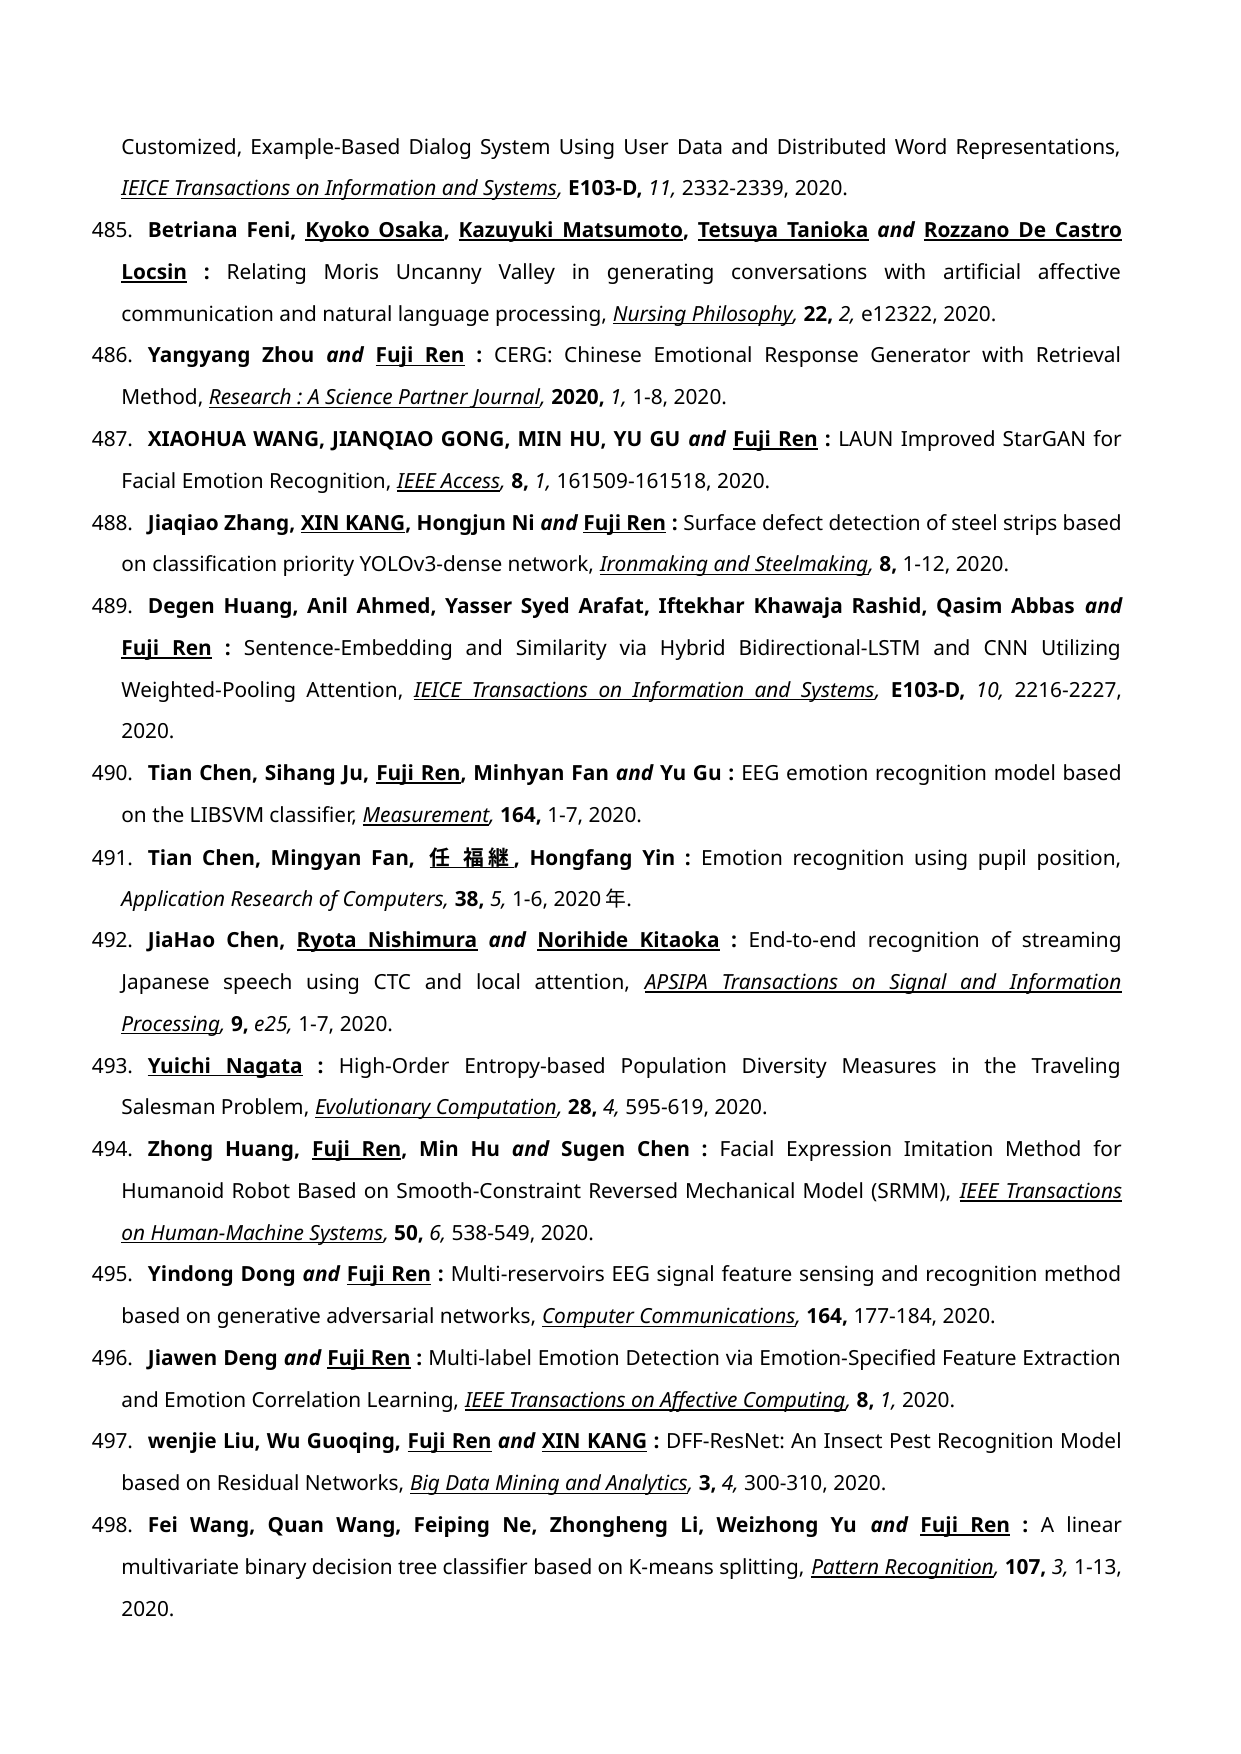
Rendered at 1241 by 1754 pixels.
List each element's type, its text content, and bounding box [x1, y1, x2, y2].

list Fei Wang, Quan Wang, Feiping Ne, Zhongheng Li, Weizhong Yu and Fuji Ren : A linear multivariate binary decision tree classifier based on K-means splitting, Pattern Recognition, 107, 3, 1-13, 2020. [92, 1503, 1122, 1629]
list JiaHao Chen, Ryota Nishimura and Norihide Kitaoka : End-to-end recognition of streaming Japanese speech using CTC and local attention, APSIPA Transactions on Signal and Information Processing, 9, e25, 1-7, 2020. [92, 919, 1122, 1044]
list Jiawen Deng and Fuji Ren : Multi-label Emotion Detection via Emotion-Specified Feature Extraction and Emotion Correlation Learning, IEEE Transactions on Affective Computing, 8, 1, 2020. [92, 1336, 1122, 1420]
list Degen Huang, Anil Ahmed, Yasser Syed Arafat, Iftekhar Khawaja Rashid, Qasim Abbas and Fuji Ren : Sentence-Embedding and Similarity via Hybrid Bidirectional-LSTM and CNN Utilizing Weighted-Pooling Attention, IEICE Transactions on Information and Systems, E103-D, 10, 2216-2227, 2020. [92, 584, 1122, 752]
list wenjie Liu, Wu Guoqing, Fuji Ren and XIN KANG : DFF-ResNet: An Insect Pest Recognition Model based on Residual Networks, Big Data Mining and Analytics, 3, 4, 300-310, 2020. [92, 1420, 1122, 1503]
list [92, 125, 1122, 209]
list Yindong Dong and Fuji Ren : Multi-reservoirs EEG signal feature sensing and recognition method based on generative adversarial networks, Computer Communications, 164, 177-184, 2020. [92, 1253, 1122, 1336]
list Zhong Huang, Fuji Ren, Min Hu and Sugen Chen : Facial Expression Imitation Method for Humanoid Robot Based on Smooth-Constraint Reversed Mechanical Model (SRMM), IEEE Transactions on Human-Machine Systems, 50, 6, 538-549, 2020. [92, 1128, 1122, 1253]
list Yuichi Nagata : High-Order Entropy-based Population Diversity Measures in the Traveling Salesman Problem, Evolutionary Computation, 28, 4, 595-619, 2020. [92, 1044, 1122, 1128]
list Tian Chen, Mingyan Fan, 任 福継, Hongfang Yin : Emotion recognition using pupil position, Application Research of Computers, 38, 5, 1-6, 2020年. [92, 835, 1122, 919]
list XIAOHUA WANG, JIANQIAO GONG, MIN HU, YU GU and Fuji Ren : LAUN Improved StarGAN for Facial Emotion Recognition, IEEE Access, 8, 1, 161509-161518, 2020. [92, 417, 1122, 501]
list Tian Chen, Sihang Ju, Fuji Ren, Minhyan Fan and Yu Gu : EEG emotion recognition model based on the LIBSVM classifier, Measurement, 164, 1-7, 2020. [92, 752, 1122, 835]
list Betriana Feni, Kyoko Osaka, Kazuyuki Matsumoto, Tetsuya Tanioka and Rozzano De Castro Locsin : Relating Moris Uncanny Valley in generating conversations with artificial affective communication and natural language processing, Nursing Philosophy, 22, 2, e12322, 2020. [92, 209, 1122, 334]
list Yangyang Zhou and Fuji Ren : CERG: Chinese Emotional Response Generator with Retrieval Method, Research : A Science Partner Journal, 2020, 1, 1-8, 2020. [92, 334, 1122, 417]
list Jiaqiao Zhang, XIN KANG, Hongjun Ni and Fuji Ren : Surface defect detection of steel strips based on classification priority YOLOv3-dense network, Ironmaking and Steelmaking, 8, 1-12, 2020. [92, 501, 1122, 584]
